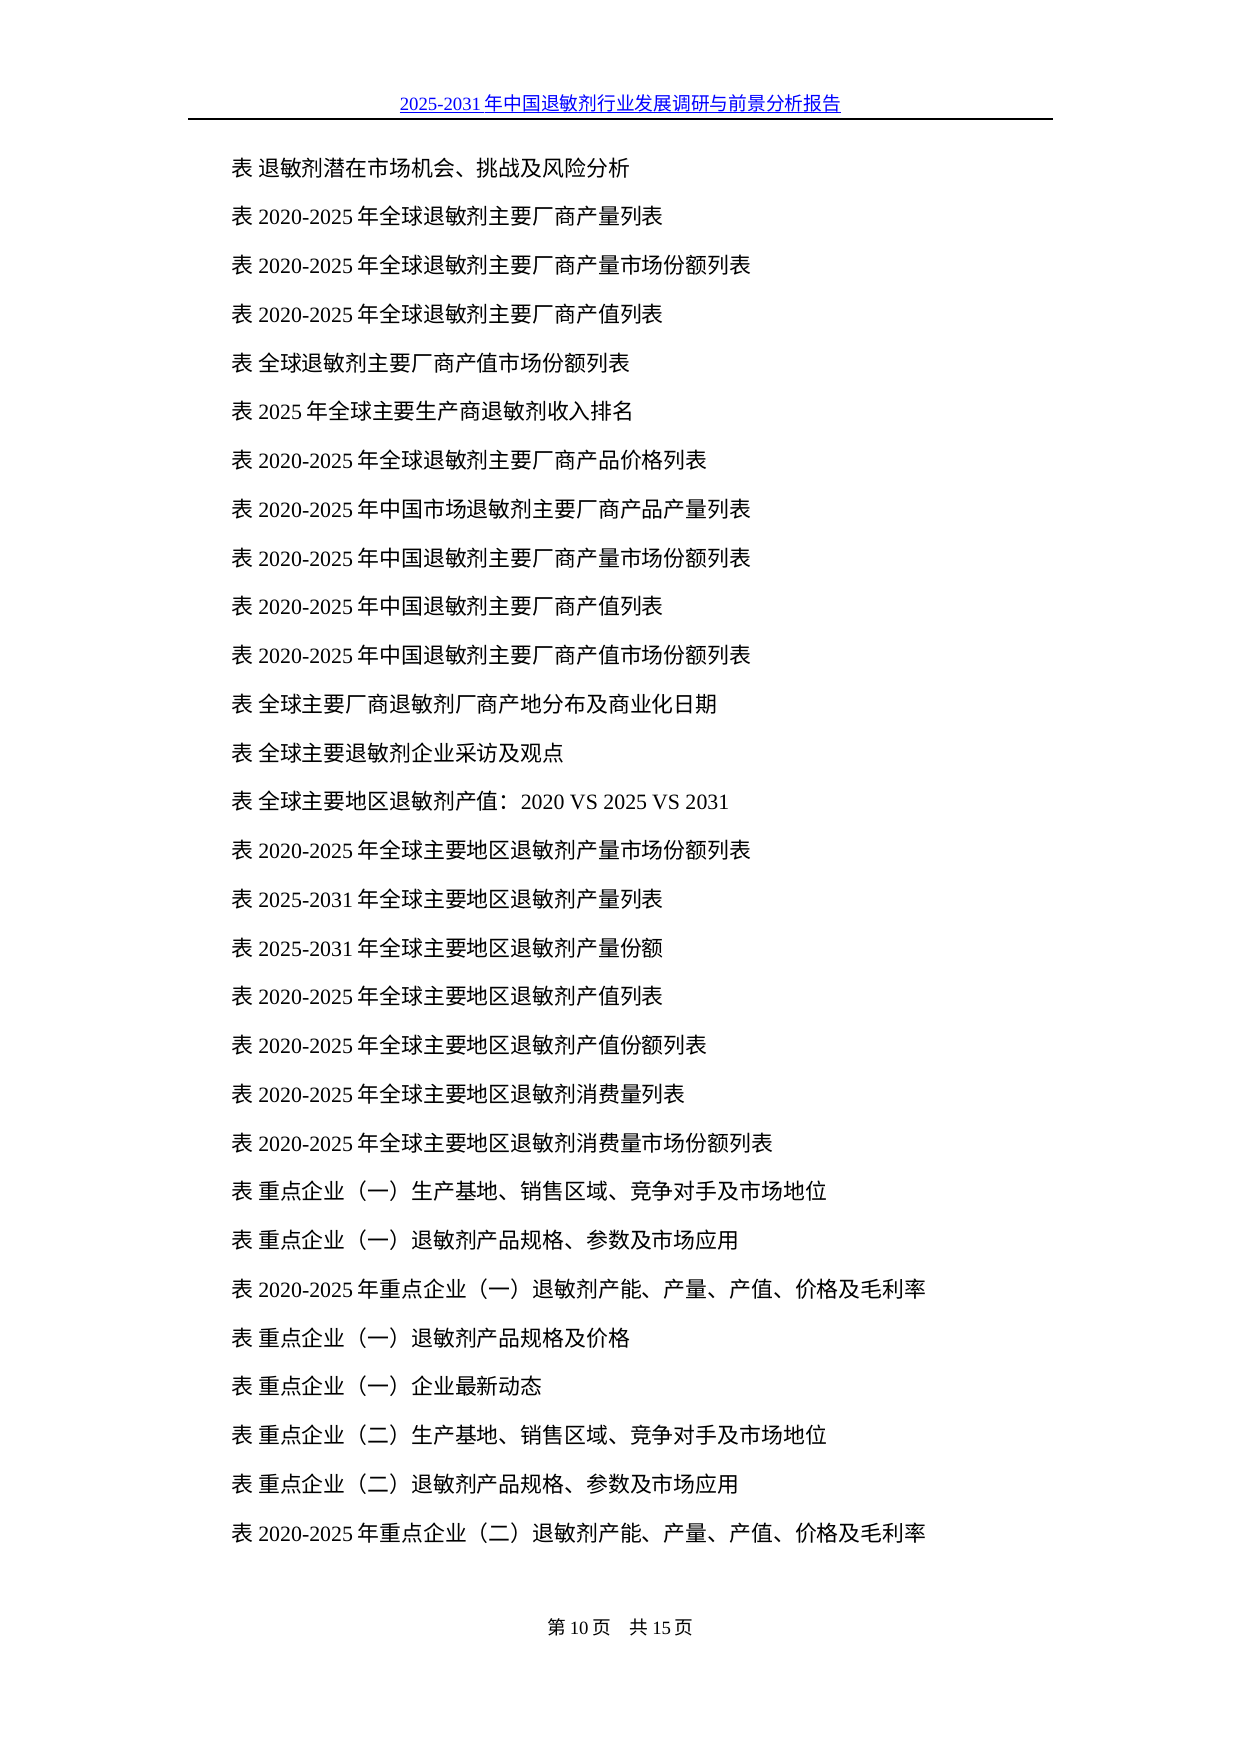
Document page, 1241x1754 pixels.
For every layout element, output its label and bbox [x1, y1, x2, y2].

text [187, 150, 1053, 1548]
